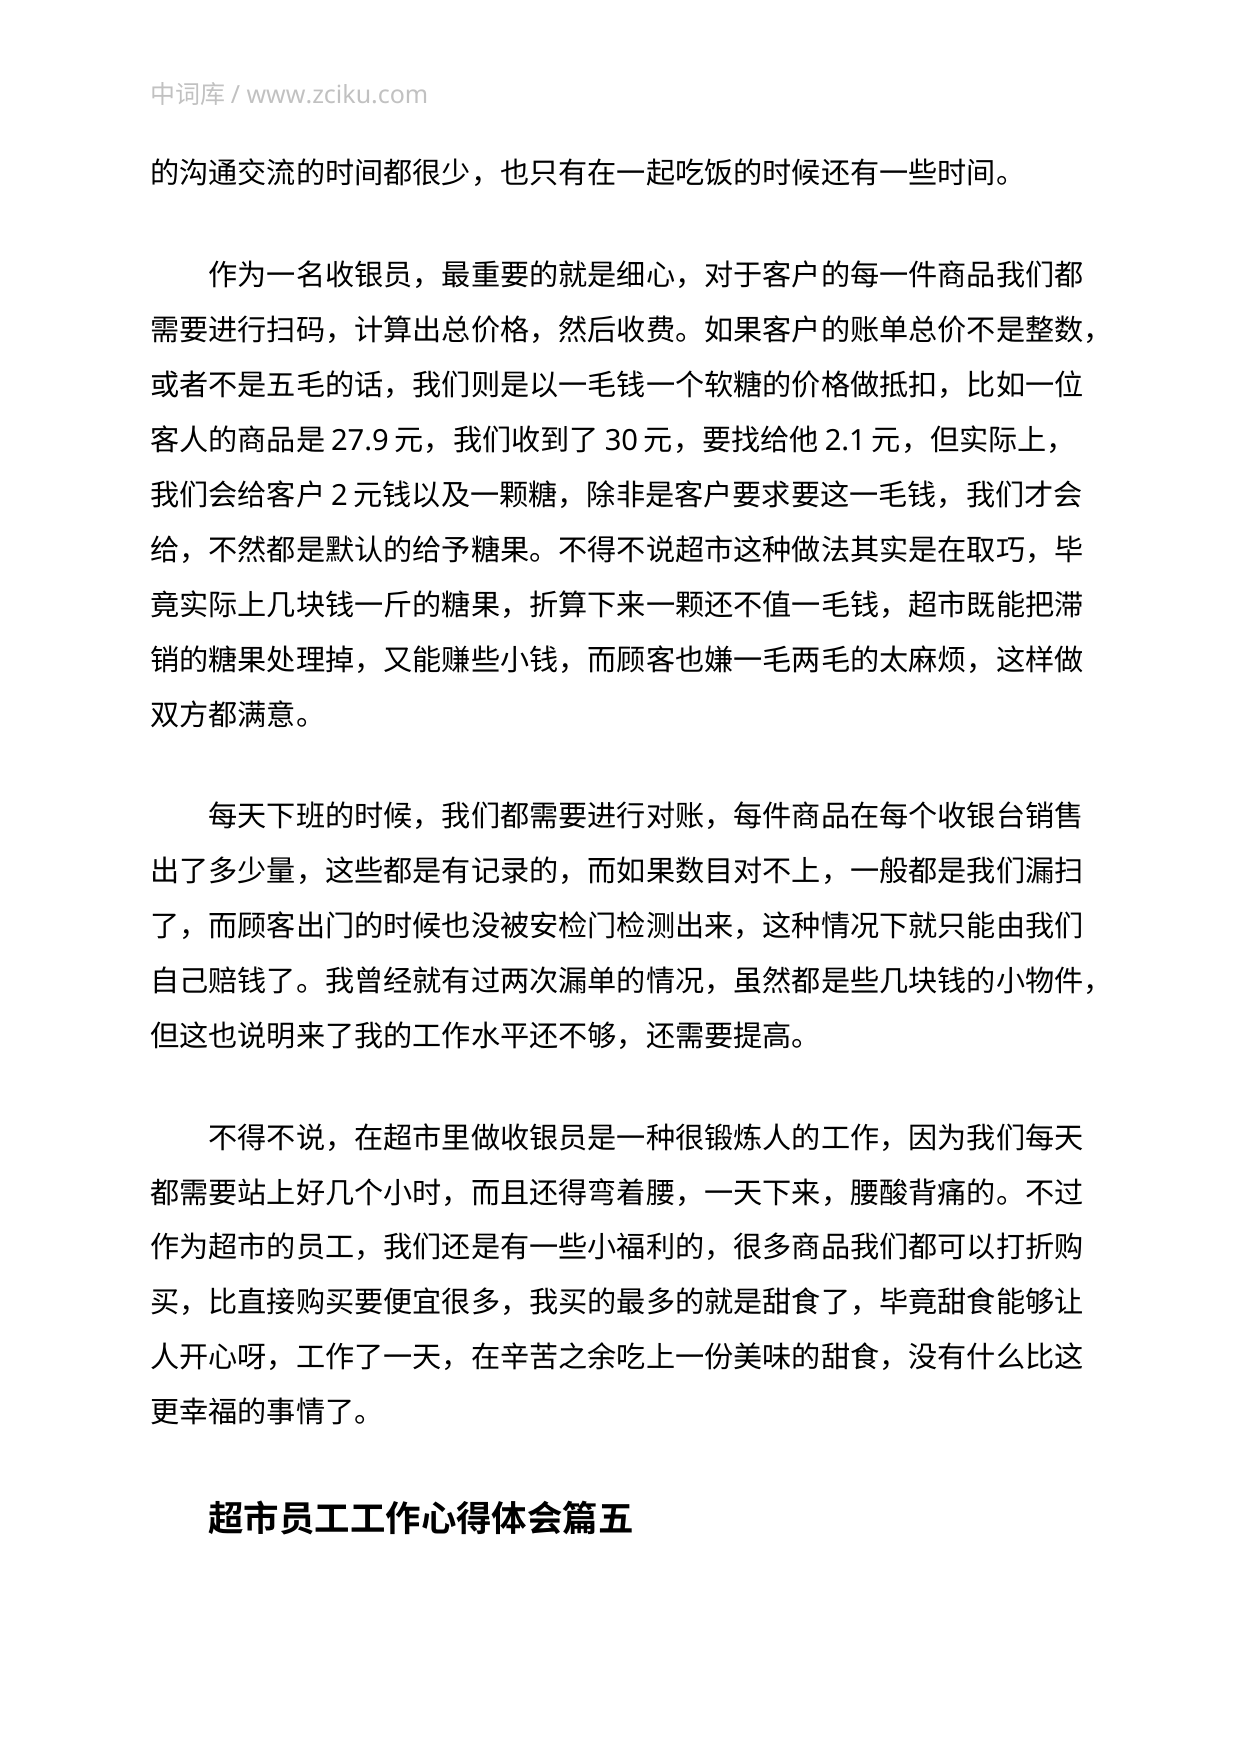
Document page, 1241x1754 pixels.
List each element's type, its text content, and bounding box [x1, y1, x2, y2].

text 超市员工工作心得体会篇五 [150, 1491, 1090, 1542]
text 每天下班的时候，我们都需要进行对账，每件商品在每个收银台销售出了多少量，这些都是有记录的，而如果数目对不上，一般都是我们漏扫了，而顾客出门的时候也没被安检门检测出来，这种情况下就只能由我们自己赔钱了。我曾经就有过两次漏单的情况，虽然都是些几块钱的小物件，但这也说明来了我的工作水平还不够，还需要提高。 [150, 793, 1090, 1055]
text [150, 150, 1090, 192]
text 作为一名收银员，最重要的就是细心，对于客户的每一件商品我们都需要进行扫码，计算出总价格，然后收费。如果客户的账单总价不是整数，或者不是五毛的话，我们则是以一毛钱一个软糖的价格做抵扣，比如一位客人的商品是27.9元，我们收到了30元，要找给他2.1元，但实际上，我们会给客户2元钱以及一颗糖，除非是客户要求要这一毛钱，我们才会给，不然都是默认的给予糖果。不得不说超市这种做法其实是在取巧，毕竟实际上几块钱一斤的糖果，折算下来一颗还不值一毛钱，超市既能把滞销的糖果处理掉，又能赚些小钱，而顾客也嫌一毛两毛的太麻烦，这样做双方都满意。 [150, 252, 1090, 733]
text 不得不说，在超市里做收银员是一种很锻炼人的工作，因为我们每天都需要站上好几个小时，而且还得弯着腰，一天下来，腰酸背痛的。不过作为超市的员工，我们还是有一些小福利的，很多商品我们都可以打折购买，比直接购买要便宜很多，我买的最多的就是甜食了，毕竟甜食能够让人开心呀，工作了一天，在辛苦之余吃上一份美味的甜食，没有什么比这更幸福的事情了。 [150, 1114, 1090, 1431]
